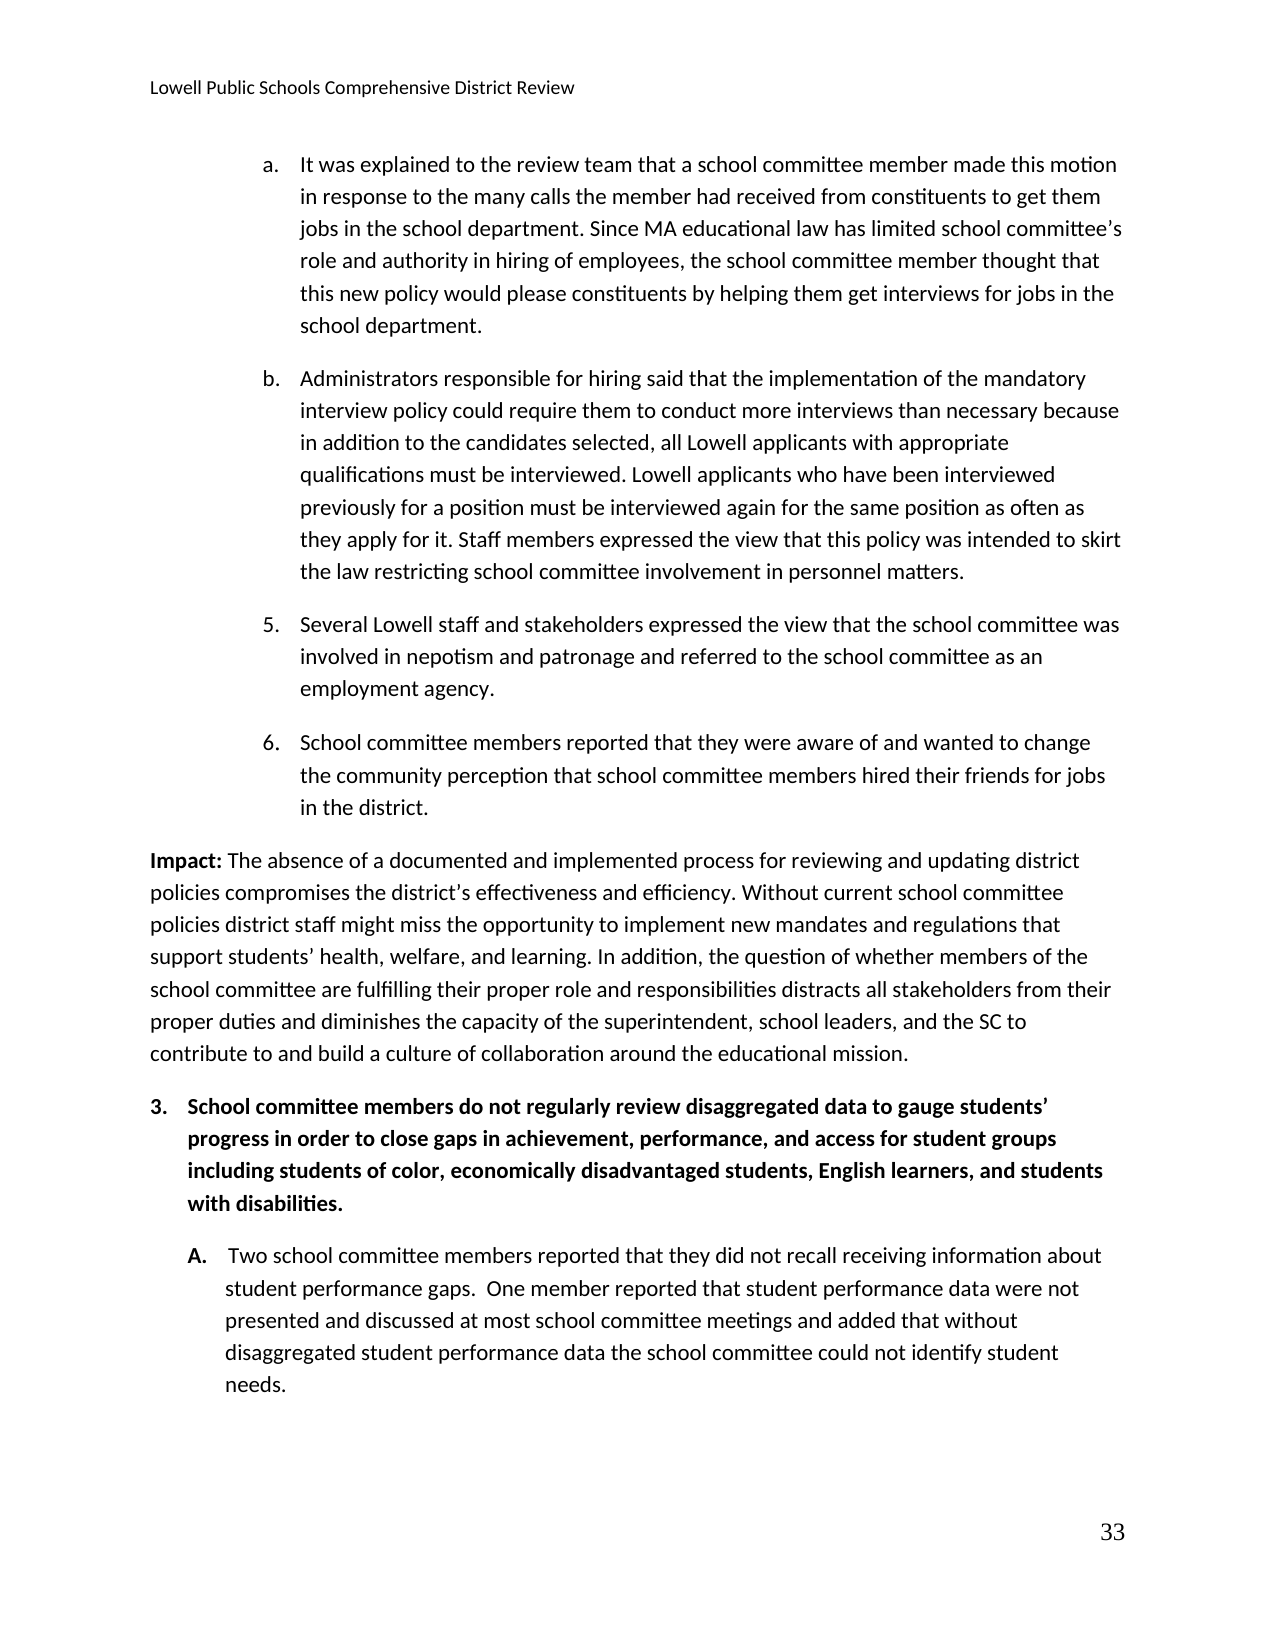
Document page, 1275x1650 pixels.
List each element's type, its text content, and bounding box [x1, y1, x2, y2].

list Impact: The absence of a documented and implemented process for reviewing and updating district policies compromises the district’s effectiveness and efficiency. Without current school committee policies district staff might miss the opportunity to implement new mandates and regulations that support students’ health, welfare, and learning. In addition, the question of whether members of the school committee are fulfilling their proper role and responsibilities distracts all stakeholders from their proper duties and diminishes the capacity of the superintendent, school leaders, and the SC to contribute to and build a culture of collaboration around the educational mission. [150, 846, 1125, 1067]
list Administrators responsible for hiring said that the implementation of the mandatory interview policy could require them to conduct more interviews than necessary because in addition to the candidates selected, all Lowell applicants with appropriate qualifications must be interviewed. Lowell applicants who have been interviewed previously for a position must be interviewed again for the same position as often as they apply for it. Staff members expressed the view that this policy was intended to skirt the law restricting school committee involvement in personnel matters. [262, 364, 1125, 585]
list It was explained to the review team that a school committee member made this motion in response to the many calls the member had received from constituents to get them jobs in the school department. Since MA educational law has limited school committee’s role and authority in hiring of employees, the school committee member thought that this new policy would please constituents by helping them get interviews for jobs in the school department. [262, 150, 1125, 339]
list School committee members do not regularly review disaggregated data to gauge students’ progress in order to close gaps in achievement, performance, and access for student groups including students of color, economically disadvantaged students, English learners, and students with disabilities. [150, 1092, 1125, 1217]
text 6. School committee members reported that they were aware of and wanted to change the community perception that school committee members hired their friends for jobs in the district. [225, 727, 1125, 821]
text 5. Several Lowell staff and stakeholders expressed the view that the school committee was involved in nepotism and patronage and referred to the school committee as an employment agency. [225, 610, 1125, 702]
list A. Two school committee members reported that they did not recall receiving information about student performance gaps. One member reported that student performance data were not presented and discussed at most school committee meetings and added that without disaggregated student performance data the school committee could not identify student needs. [187, 1242, 1125, 1398]
